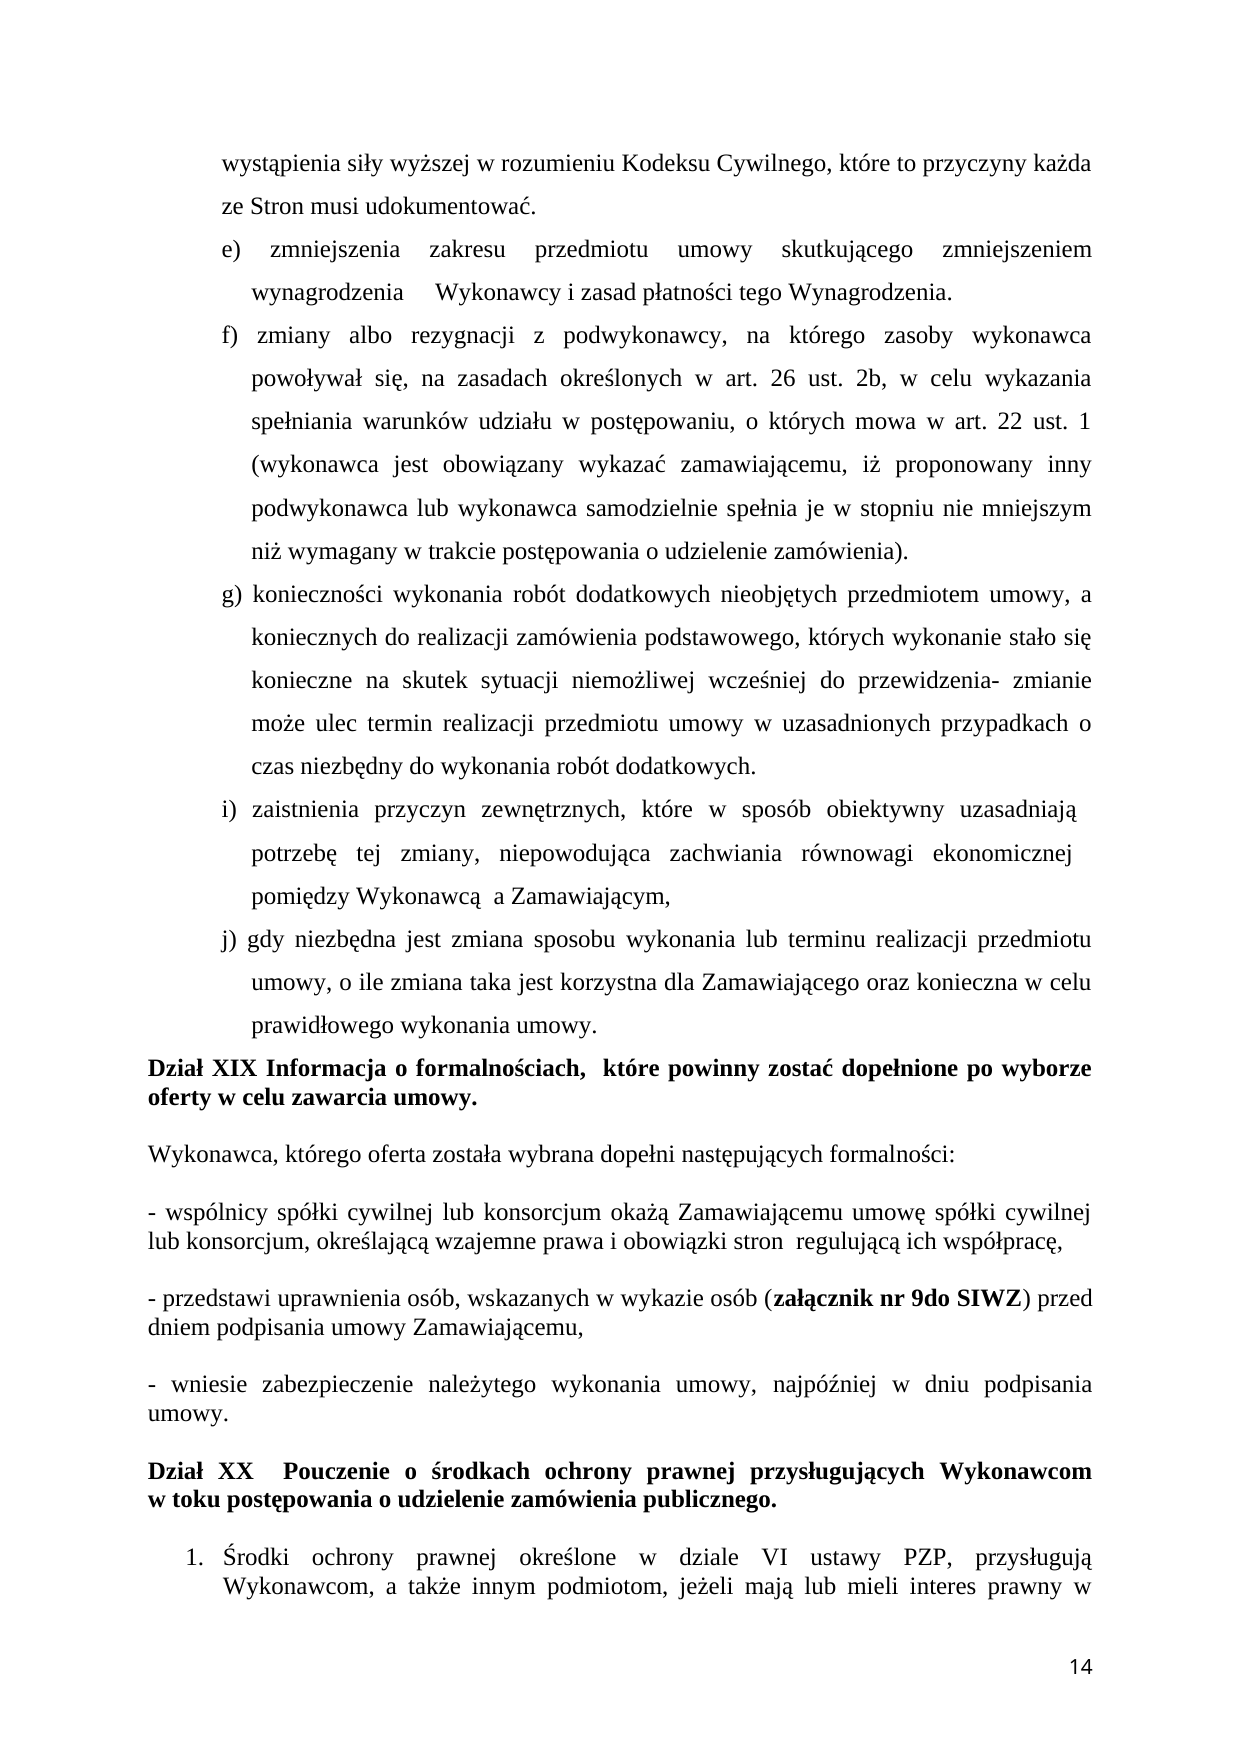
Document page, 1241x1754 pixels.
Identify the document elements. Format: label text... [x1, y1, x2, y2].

text Wykonawca, którego oferta została wybrana dopełni następujących formalności: [148, 1139, 1093, 1168]
text g) konieczności wykonania robót dodatkowych nieobjętych przedmiotem umowy, a koniecznych do realizacji zamówienia podstawowego, których wykonanie stało się konieczne na skutek sytuacji niemożliwej wcześniej do przewidzenia- zmianie może ulec termin realizacji przedmiotu umowy w uzasadnionych przypadkach o czas niezbędny do wykonania robót dodatkowych. [221, 579, 1093, 780]
text e) zmniejszenia zakresu przedmiotu umowy skutkującego zmniejszeniem wynagrodzenia Wykonawcy i zasad płatności tego Wynagrodzenia. [221, 234, 1093, 306]
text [221, 148, 1093, 219]
text - wspólnicy spółki cywilnej lub konsorcjum okażą Zamawiającemu umowę spółki cywilnej lub konsorcjum, określającą wzajemne prawa i obowiązki stron regulującą ich współpracę, [148, 1197, 1093, 1254]
text i) zaistnienia przyczyn zewnętrznych, które w sposób obiektywny uzasadniają potrzebę tej zmiany, niepowodująca zachwiania równowagi ekonomicznej pomiędzy Wykonawcą a Zamawiającym, [221, 794, 1093, 909]
text - przedstawi uprawnienia osób, wskazanych w wykazie osób (załącznik nr 9do SIWZ) przed dniem podpisania umowy Zamawiającemu, [148, 1283, 1093, 1341]
subtitle Dział XX Pouczenie o środkach ochrony prawnej przysługujących Wykonawcom w toku postępowania o udzielenie zamówienia publicznego. [148, 1456, 1093, 1513]
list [185, 1542, 1093, 1599]
text Dział XIX Informacja o formalnościach, które powinny zostać dopełnione po wyborze oferty w celu zawarcia umowy. [148, 1053, 1093, 1111]
subtitle - wniesie zabezpieczenie należytego wykonania umowy, najpóźniej w dniu podpisania umowy. [148, 1369, 1093, 1427]
text j) gdy niezbędna jest zmiana sposobu wykonania lub terminu realizacji przedmiotu umowy, o ile zmiana taka jest korzystna dla Zamawiającego oraz konieczna w celu prawidłowego wykonania umowy. [221, 924, 1093, 1039]
text f) zmiany albo rezygnacji z podwykonawcy, na którego zasoby wykonawca powoływał się, na zasadach określonych w art. 26 ust. 2b, w celu wykazania spełniania warunków udziału w postępowaniu, o których mowa w art. 22 ust. 1 (wykonawca jest obowiązany wykazać zamawiającemu, iż proponowany inny podwykonawca lub wykonawca samodzielnie spełnia je w stopniu nie mniejszym niż wymagany w trakcie postępowania o udzielenie zamówienia). [221, 320, 1093, 564]
